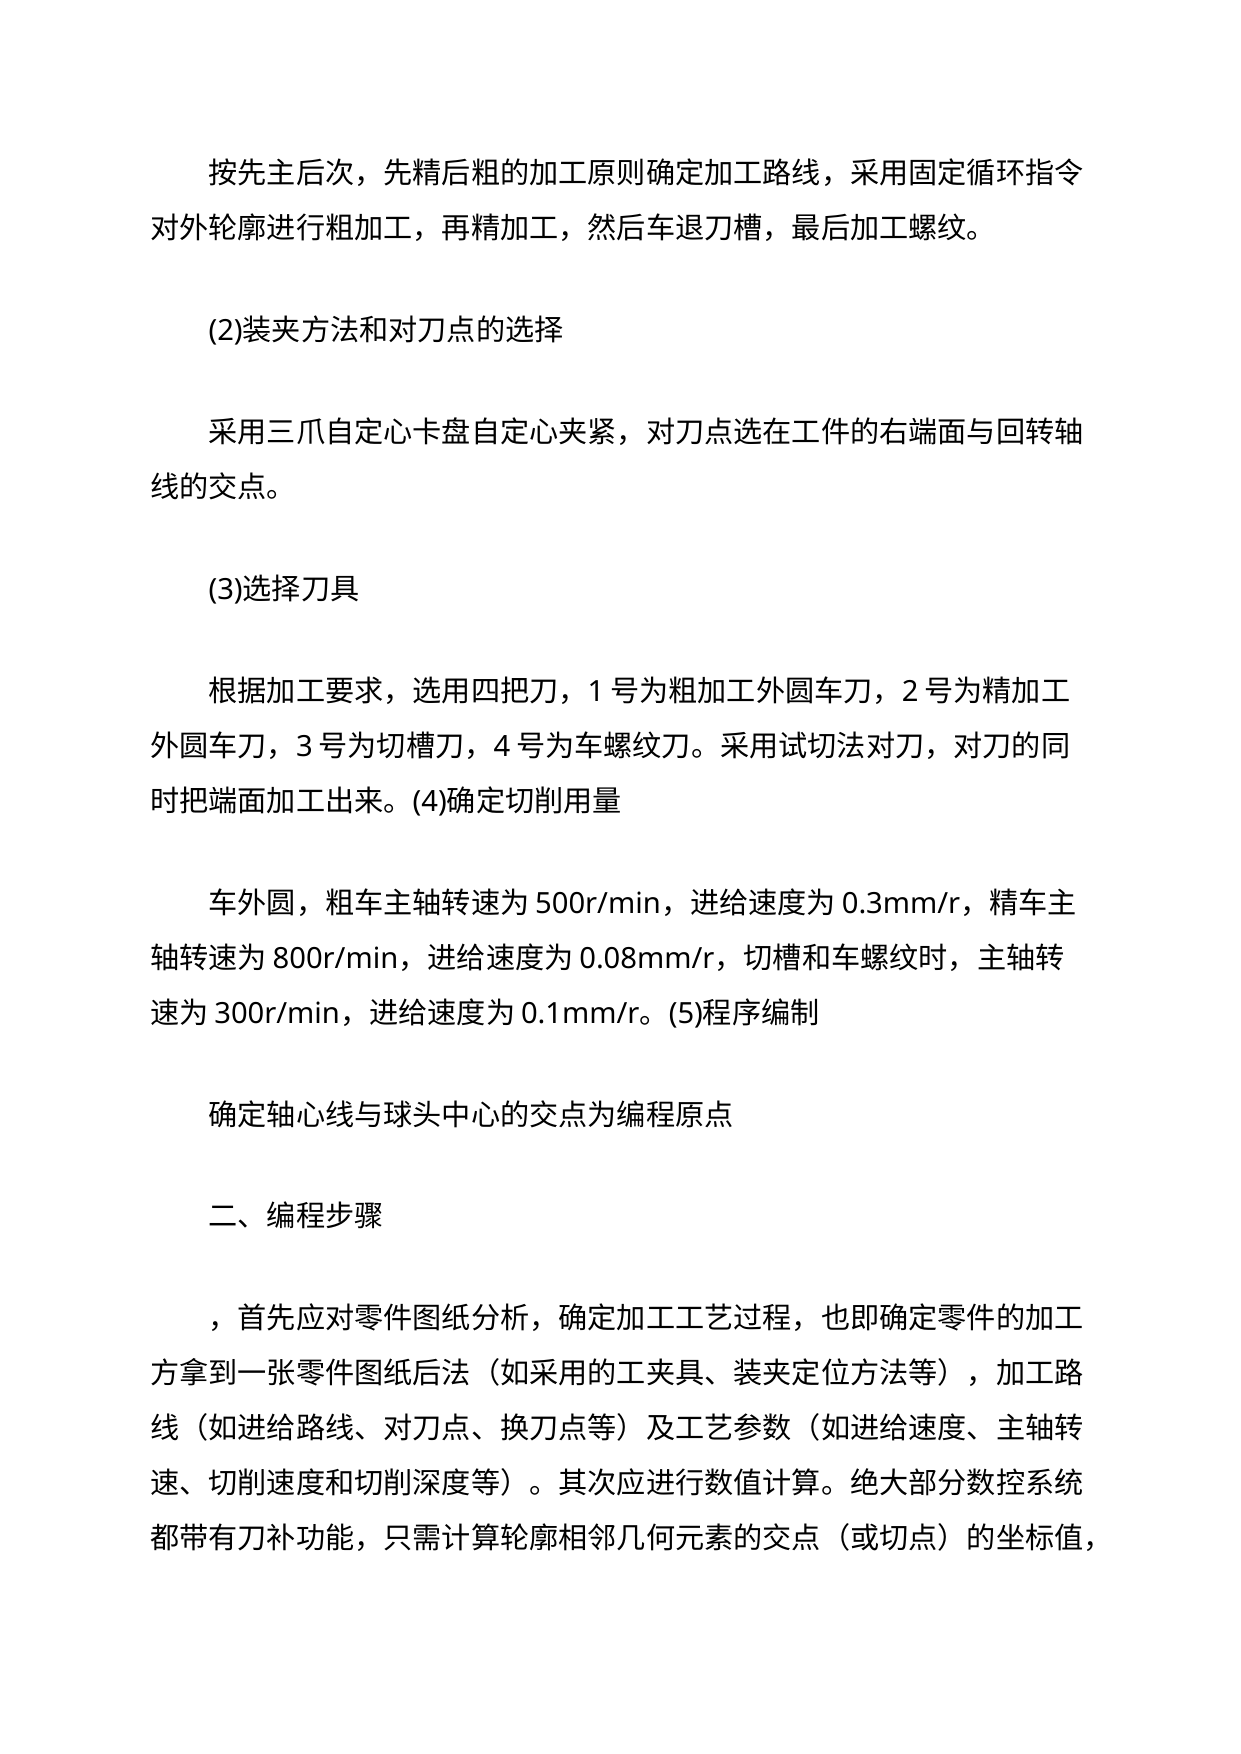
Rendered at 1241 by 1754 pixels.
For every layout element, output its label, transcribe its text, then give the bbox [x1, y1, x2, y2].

text 二、编程步骤 [150, 1193, 1090, 1235]
text 确定轴心线与球头中心的交点为编程原点 [150, 1091, 1090, 1133]
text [150, 1295, 1090, 1557]
text 根据加工要求，选用四把刀，1号为粗加工外圆车刀，2号为精加工外圆车刀，3号为切槽刀，4号为车螺纹刀。采用试切法对刀，对刀的同时把端面加工出来。(4)确定切削用量 [150, 667, 1090, 820]
text 采用三爪自定心卡盘自定心夹紧，对刀点选在工件的右端面与回转轴线的交点。 [150, 409, 1090, 506]
text 车外圆，粗车主轴转速为500r/min，进给速度为0.3mm/r，精车主轴转速为800r/min，进给速度为0.08mm/r，切槽和车螺纹时，主轴转速为300r/min，进给速度为0.1mm/r。(5)程序编制 [150, 879, 1090, 1032]
text (2)装夹方法和对刀点的选择 [150, 307, 1090, 349]
text (3)选择刀具 [150, 565, 1090, 608]
text 按先主后次，先精后粗的加工原则确定加工路线，采用固定循环指令对外轮廓进行粗加工，再精加工，然后车退刀槽，最后加工螺纹。 [150, 150, 1090, 247]
